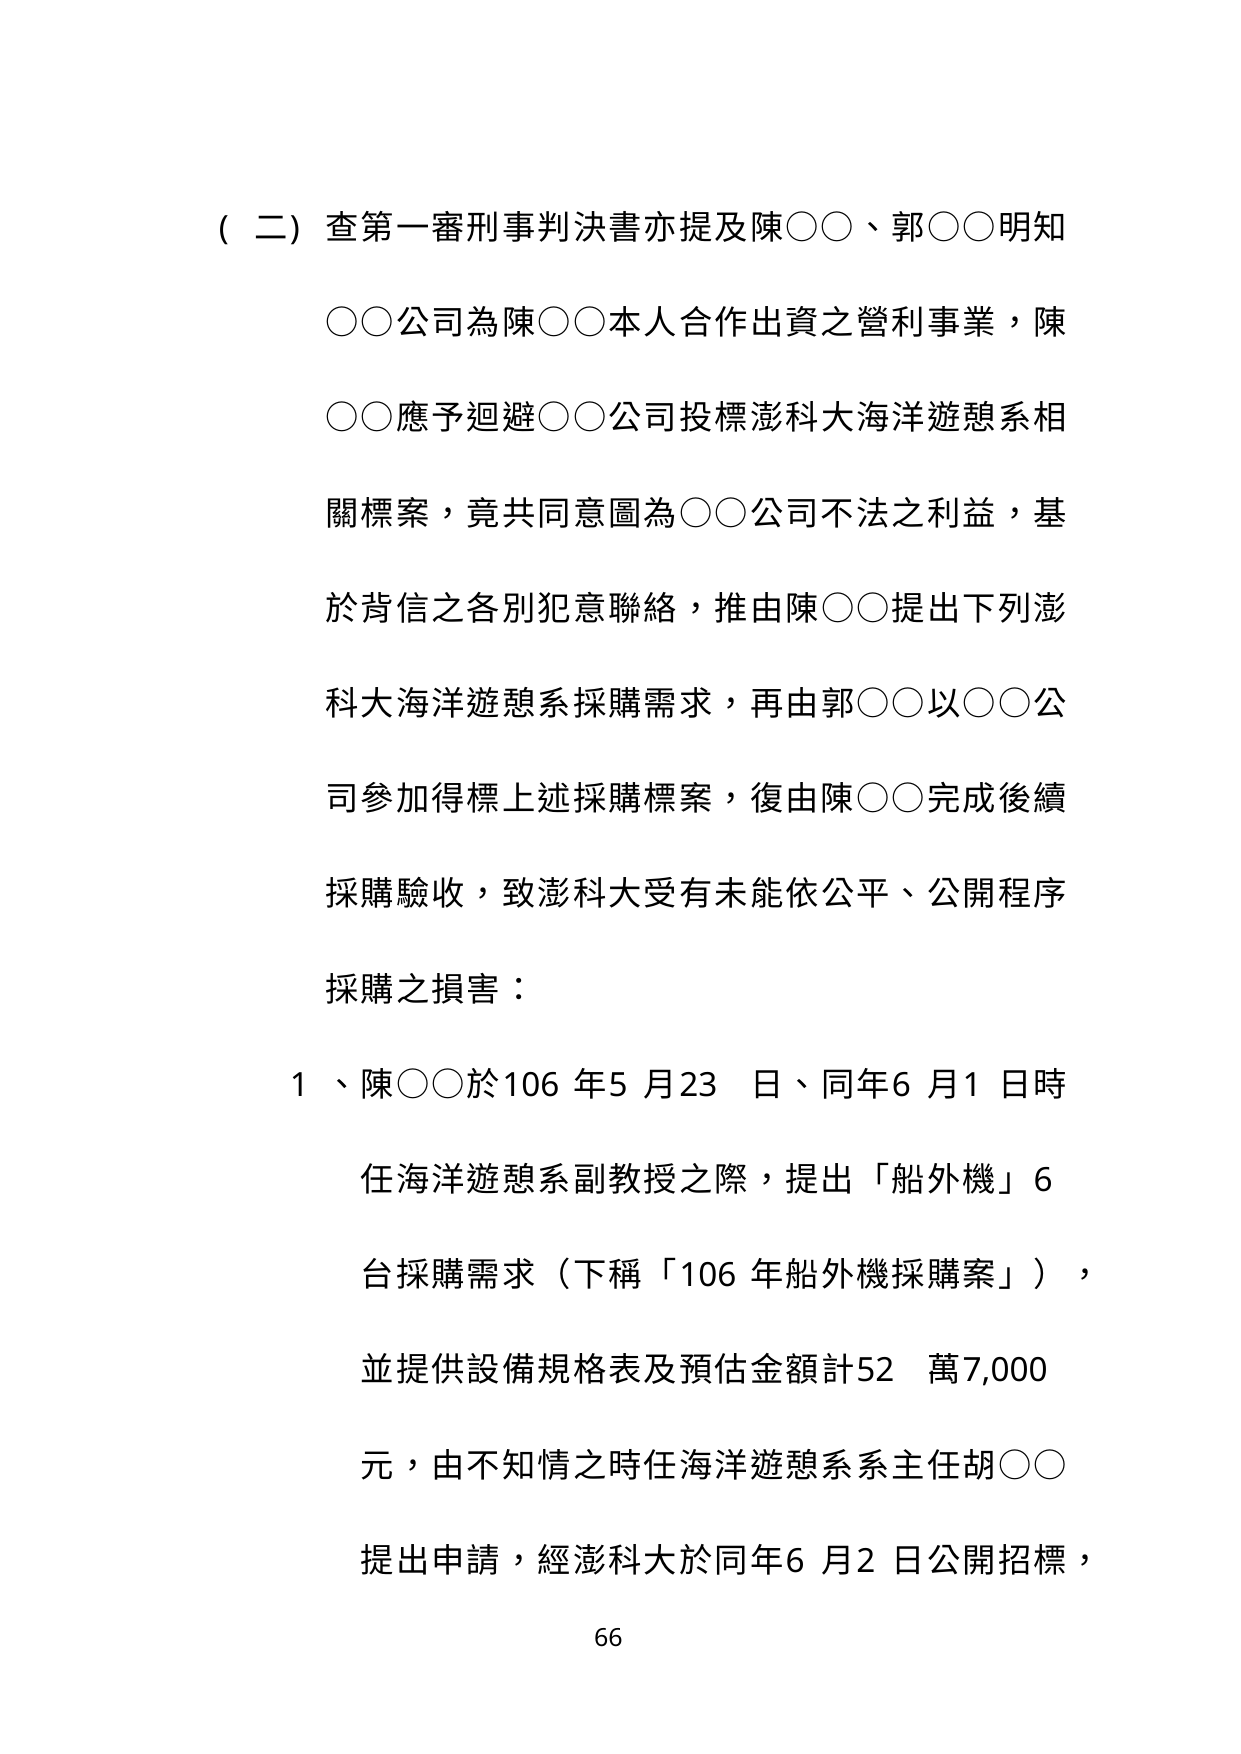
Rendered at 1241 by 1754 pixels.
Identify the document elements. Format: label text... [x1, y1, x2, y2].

subtitle 查第一審刑事判決書亦提及陳○○、郭○○明知○○公司為陳○○本人合作出資之營利事業，陳○○應予迴避○○公司投標澎科大海洋遊憩系相關標案，竟共同意圖為○○公司不法之利益，基於背信之各別犯意聯絡，推由陳○○提出下列澎科大海洋遊憩系採購需求，再由郭○○以○○公司參加得標上述採購標案，復由陳○○完成後續採購驗收，致澎科大受有未能依公平、公開程序採購之損害： [219, 177, 1069, 1034]
